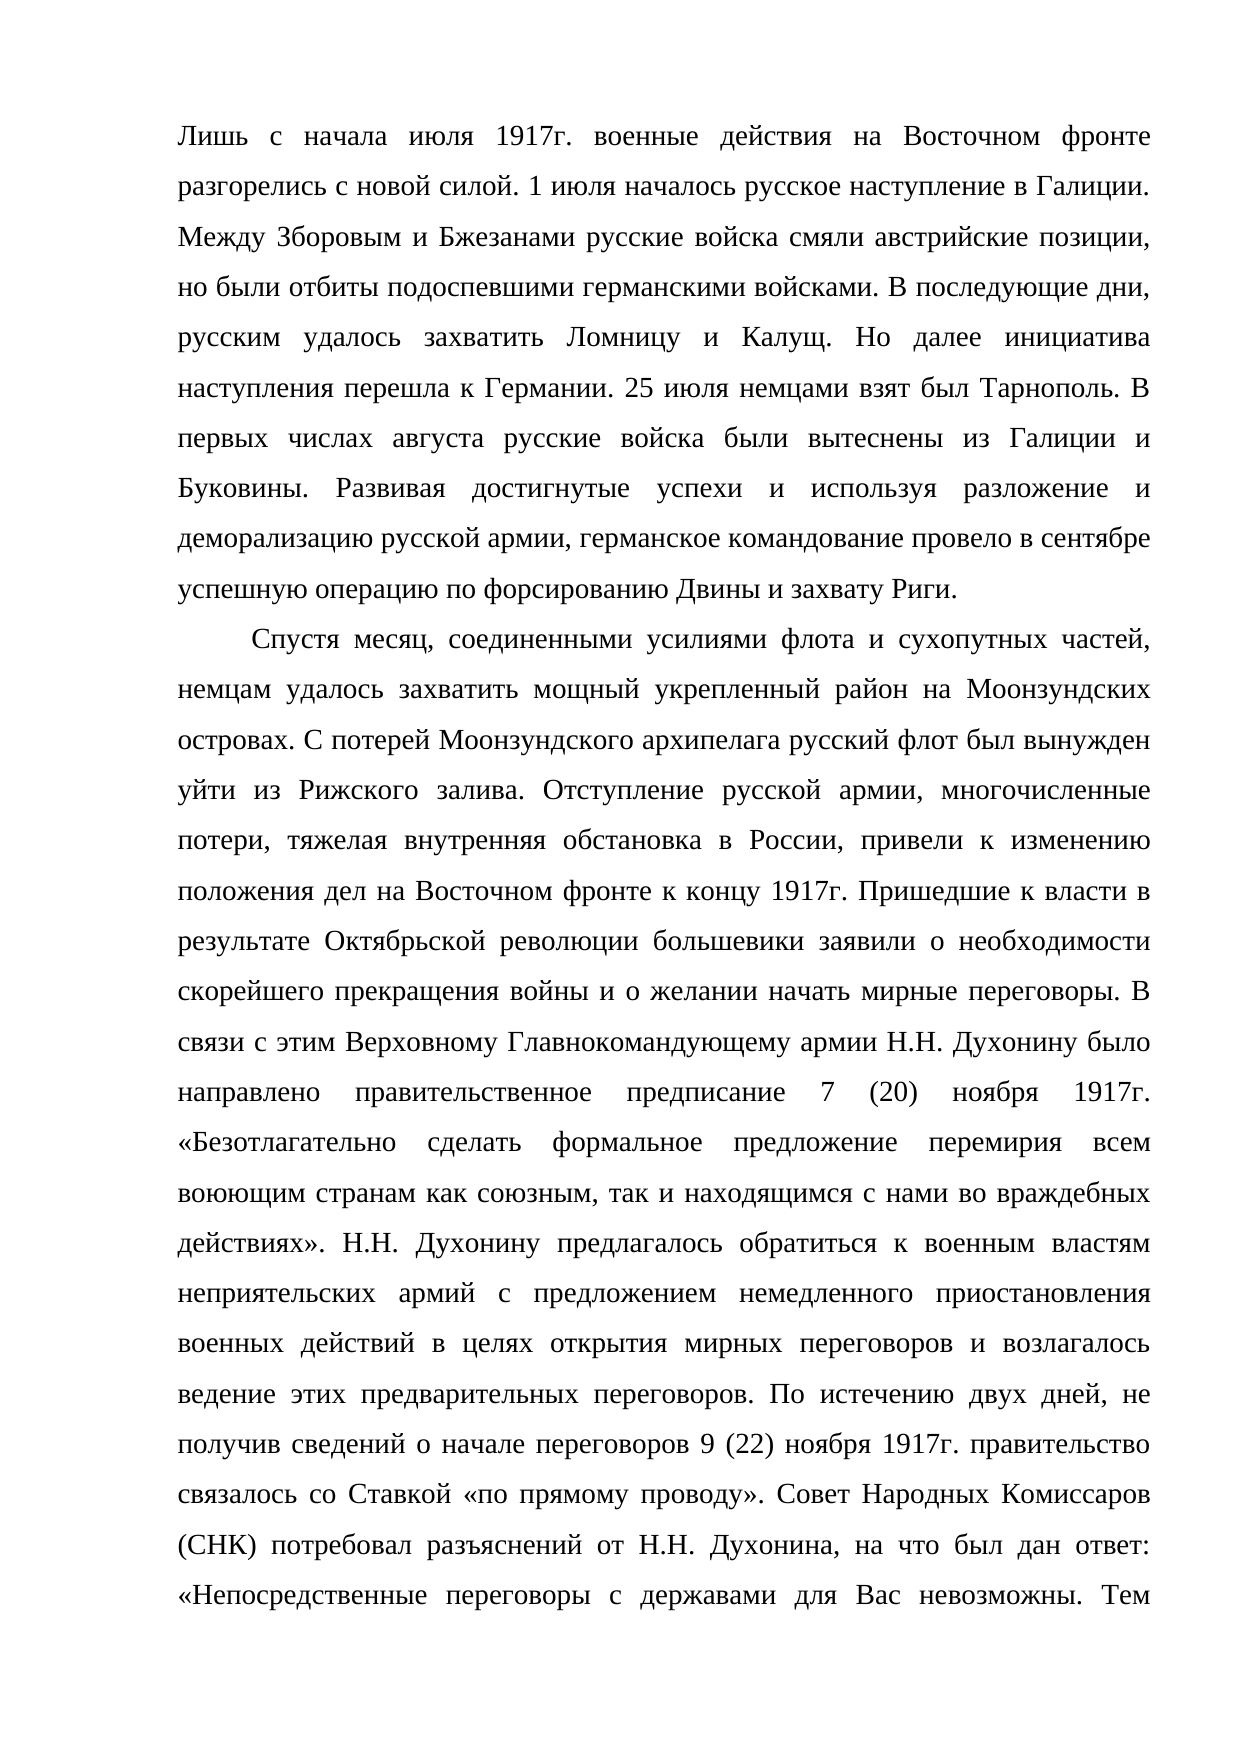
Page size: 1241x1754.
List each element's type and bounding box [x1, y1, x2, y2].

text [177, 118, 1152, 604]
text [177, 621, 1152, 1611]
